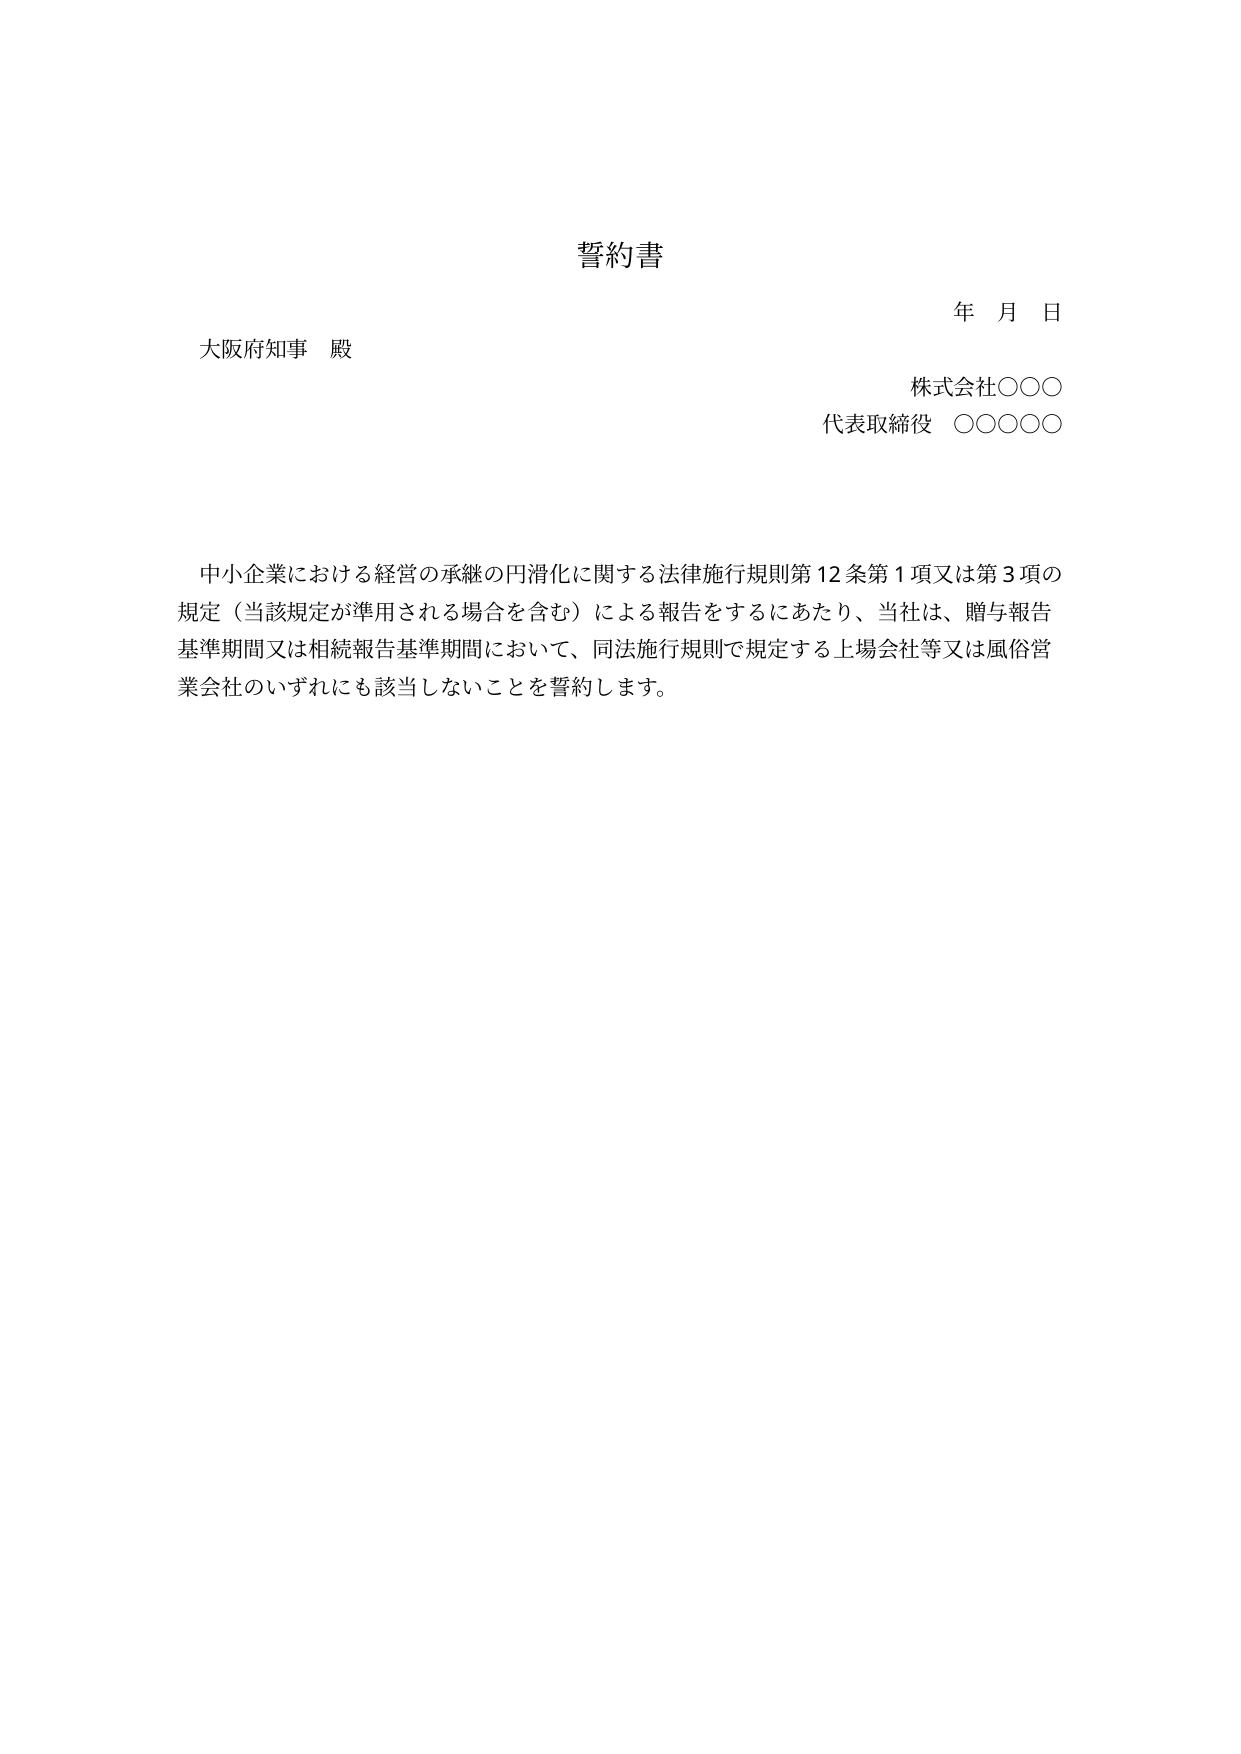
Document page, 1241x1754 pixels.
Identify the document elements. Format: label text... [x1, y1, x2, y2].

text 誓約書 [177, 217, 1063, 292]
text 株式会社○○○ [177, 367, 1063, 404]
text 代表取締役 ○○○○○ [177, 404, 1063, 442]
text 中小企業における経営の承継の円滑化に関する法律施行規則第12条第1項又は第3項の規定（当該規定が準用される場合を含む）による報告をするにあたり、当社は、贈与報告基準期間又は相続報告基準期間において、同法施行規則で規定する上場会社等又は風俗営業会社のいずれにも該当しないことを誓約します。 [177, 554, 1063, 704]
text 年 月 日 [177, 292, 1063, 329]
text 大阪府知事 殿 [177, 329, 1063, 367]
